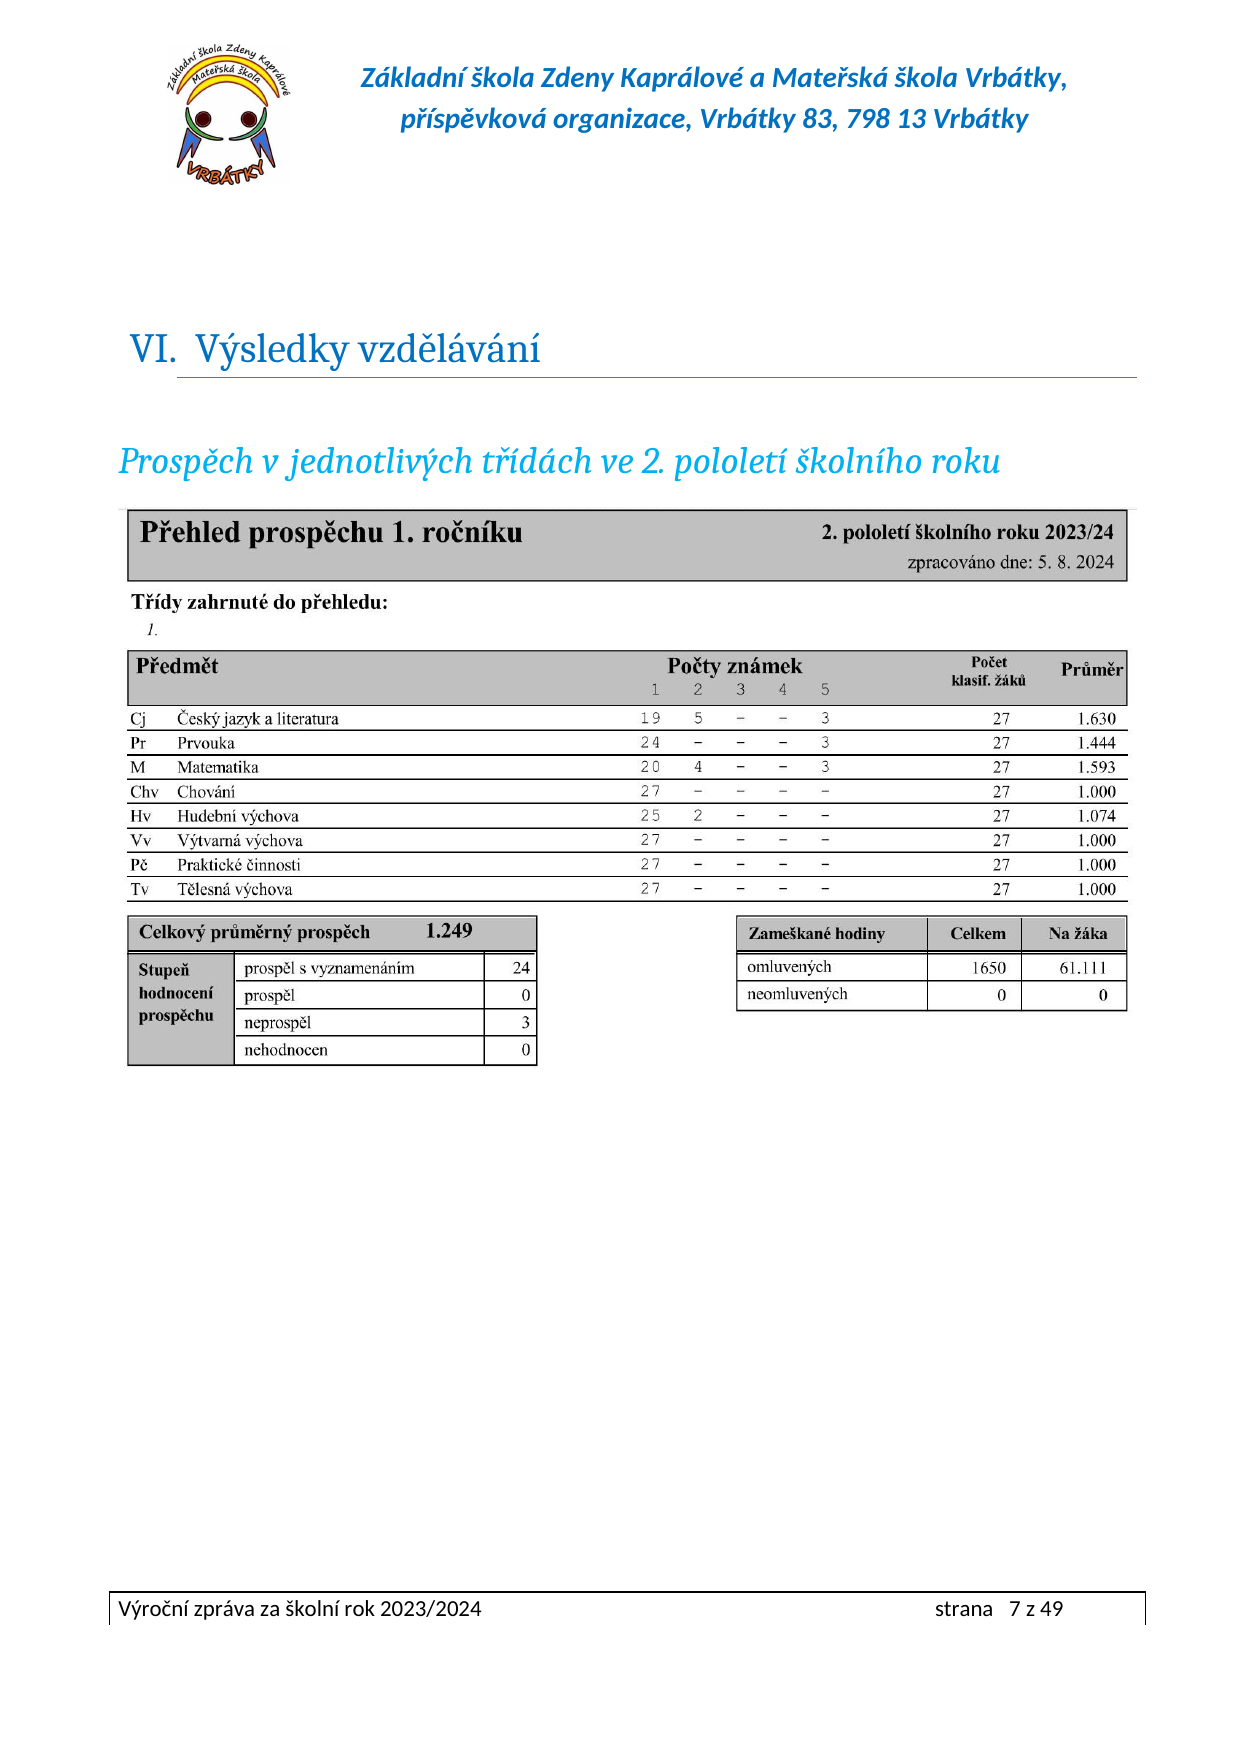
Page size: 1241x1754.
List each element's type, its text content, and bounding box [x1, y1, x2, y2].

picture [118, 507, 1137, 1085]
subtitle Výsledky vzdělávání [177, 325, 1137, 377]
subtitle Prospěch v jednotlivých třídách ve 2. pololetí školního roku [118, 440, 1137, 483]
picture [167, 44, 291, 185]
